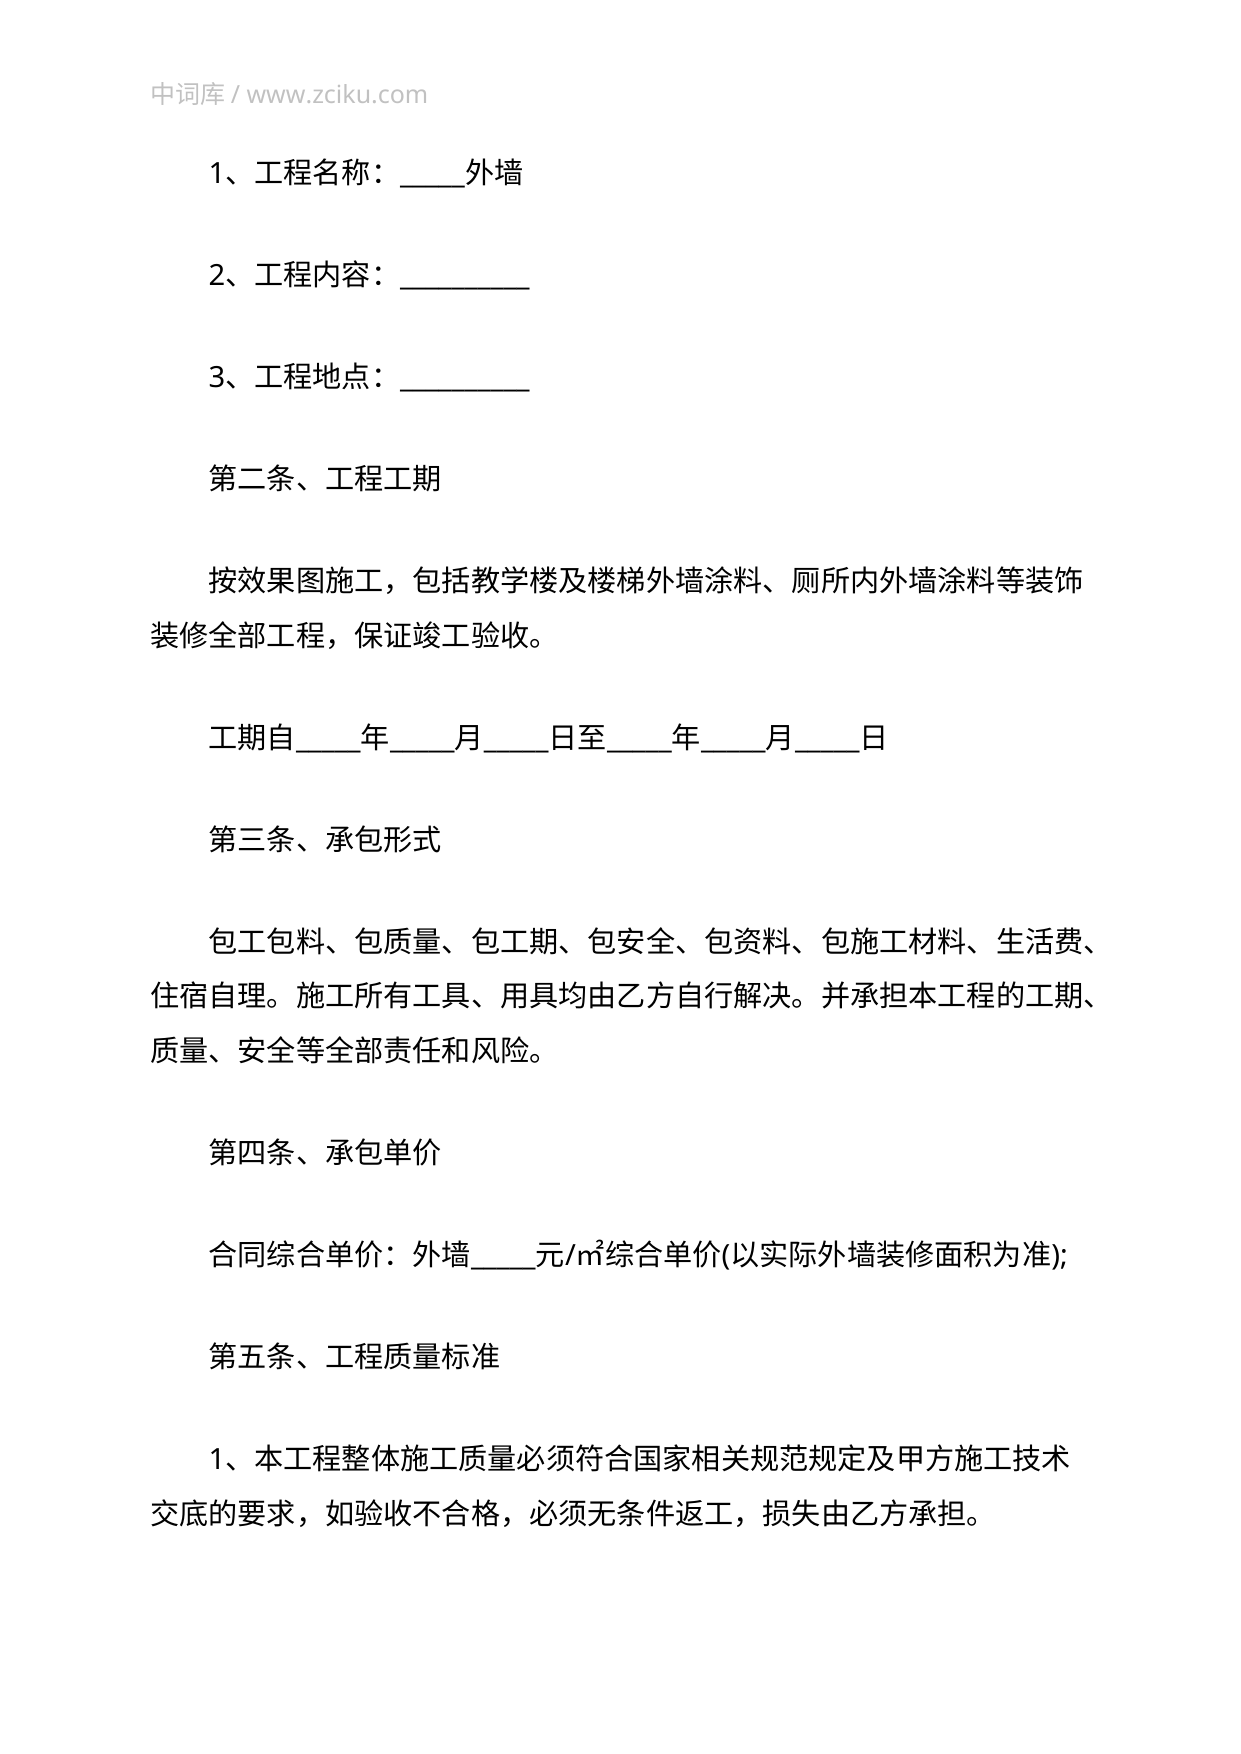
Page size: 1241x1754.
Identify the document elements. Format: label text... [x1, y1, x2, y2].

text 1、本工程整体施工质量必须符合国家相关规范规定及甲方施工技术交底的要求，如验收不合格，必须无条件返工，损失由乙方承担。 [150, 1435, 1090, 1532]
text 按效果图施工，包括教学楼及楼梯外墙涂料、厕所内外墙涂料等装饰装修全部工程，保证竣工验收。 [150, 558, 1090, 655]
text 第四条、承包单价 [150, 1130, 1090, 1172]
text 第二条、工程工期 [150, 456, 1090, 498]
text 合同综合单价：外墙_____元/㎡综合单价(以实际外墙装修面积为准); [150, 1231, 1090, 1274]
text 工期自_____年_____月_____日至_____年_____月_____日 [150, 714, 1090, 757]
text 1、工程名称：_____外墙 [150, 150, 1090, 192]
text 第三条、承包形式 [150, 816, 1090, 859]
text 第五条、工程质量标准 [150, 1333, 1090, 1376]
text 2、工程内容：__________ [150, 252, 1090, 294]
text 3、工程地点：__________ [150, 354, 1090, 396]
text 包工包料、包质量、包工期、包安全、包资料、包施工材料、生活费、住宿自理。施工所有工具、用具均由乙方自行解决。并承担本工程的工期、质量、安全等全部责任和风险。 [150, 918, 1090, 1070]
